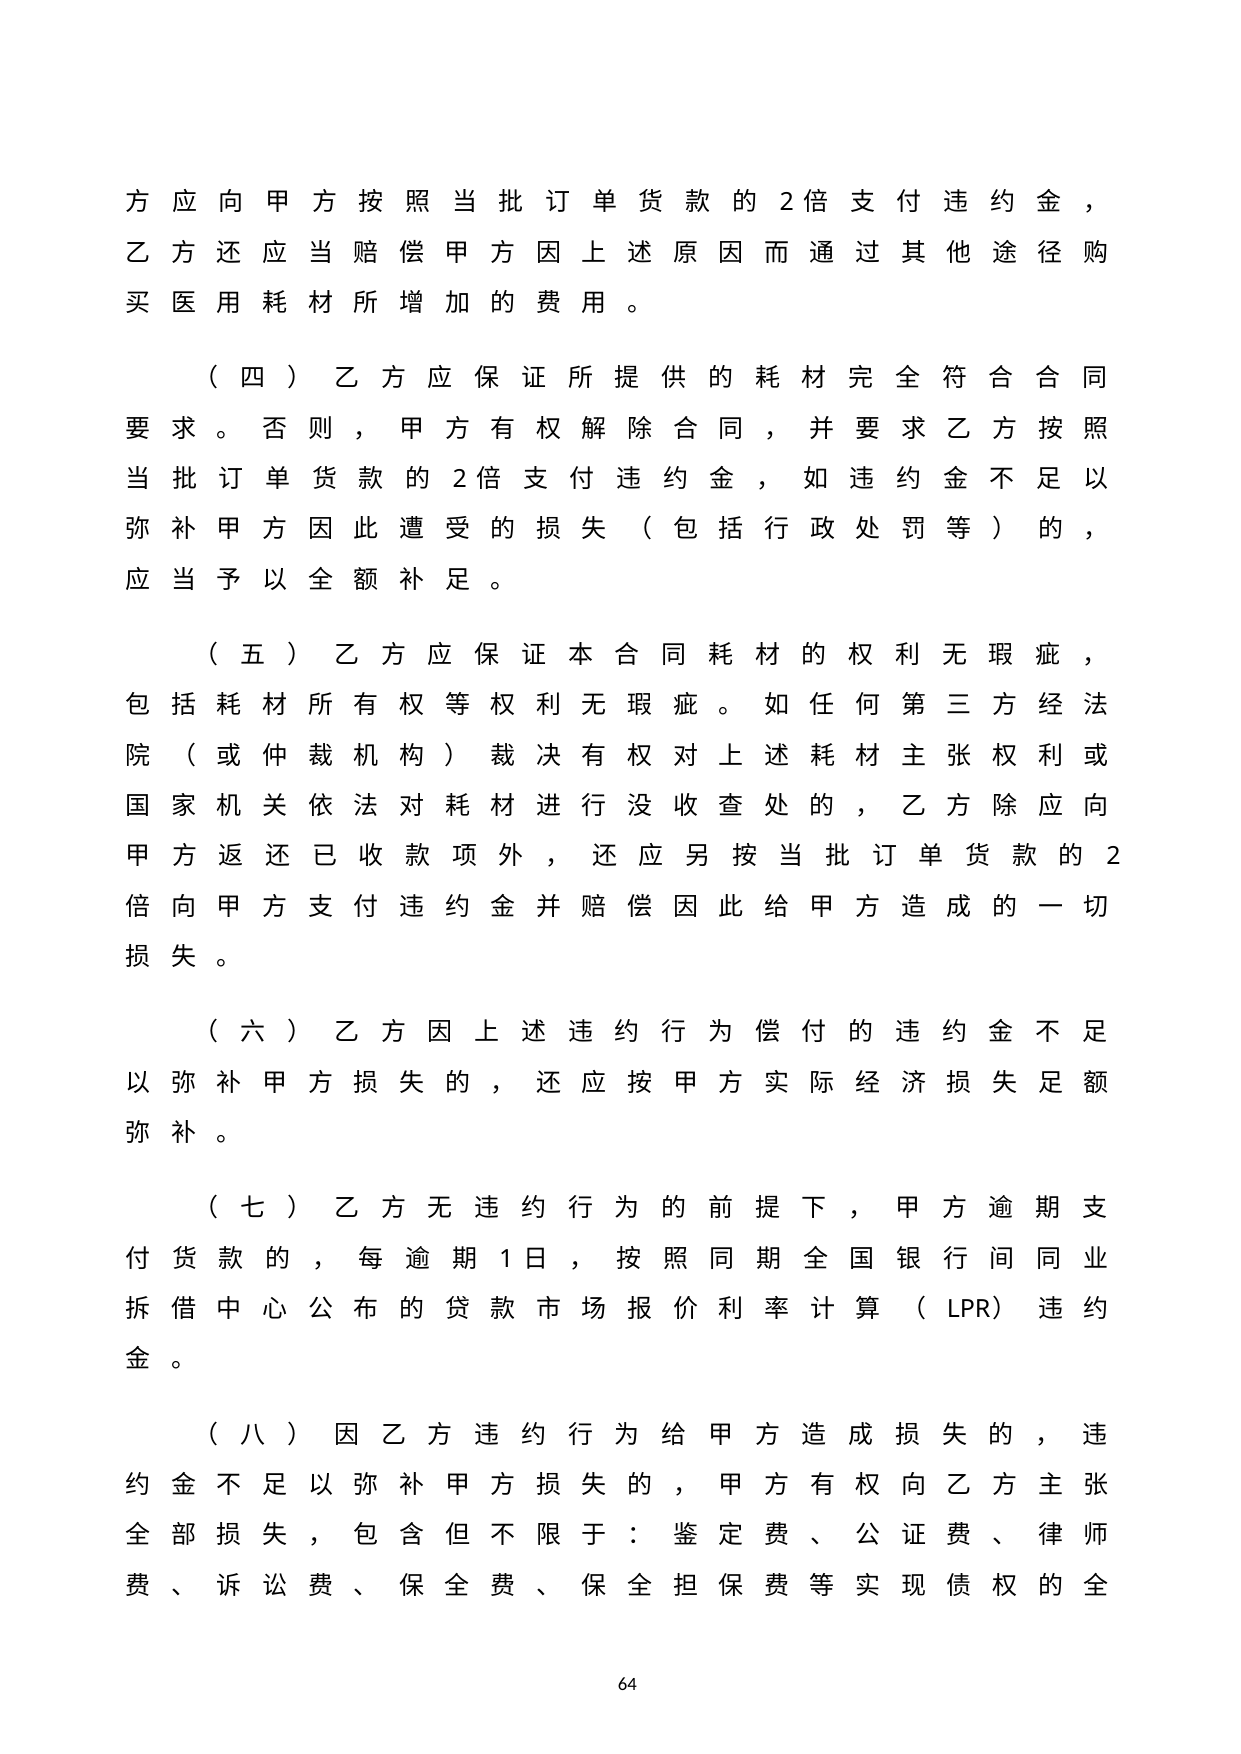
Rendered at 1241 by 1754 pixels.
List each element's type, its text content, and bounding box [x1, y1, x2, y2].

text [125, 1407, 1129, 1608]
text （五）乙方应保证本合同耗材的权利无瑕疵，包括耗材所有权等权利无瑕疵。如任何第三方经法院（或仲裁机构）裁决有权对上述耗材主张权利或国家机关依法对耗材进行没收查处的，乙方除应向甲方返还已收款项外，还应另按当批订单货款的2倍向甲方支付违约金并赔偿因此给甲方造成的一切损失。 [125, 628, 1129, 980]
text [125, 175, 1129, 326]
text （六）乙方因上述违约行为偿付的违约金不足以弥补甲方损失的，还应按甲方实际经济损失足额弥补。 [125, 1005, 1129, 1156]
text （四）乙方应保证所提供的耗材完全符合合同要求。否则，甲方有权解除合同，并要求乙方按照当批订单货款的2倍支付违约金，如违约金不足以弥补甲方因此遭受的损失（包括行政处罚等）的，应当予以全额补足。 [125, 351, 1129, 602]
text （七）乙方无违约行为的前提下，甲方逾期支付货款的，每逾期1日，按照同期全国银行间同业拆借中心公布的贷款市场报价利率计算（LPR）违约金。 [125, 1181, 1129, 1382]
